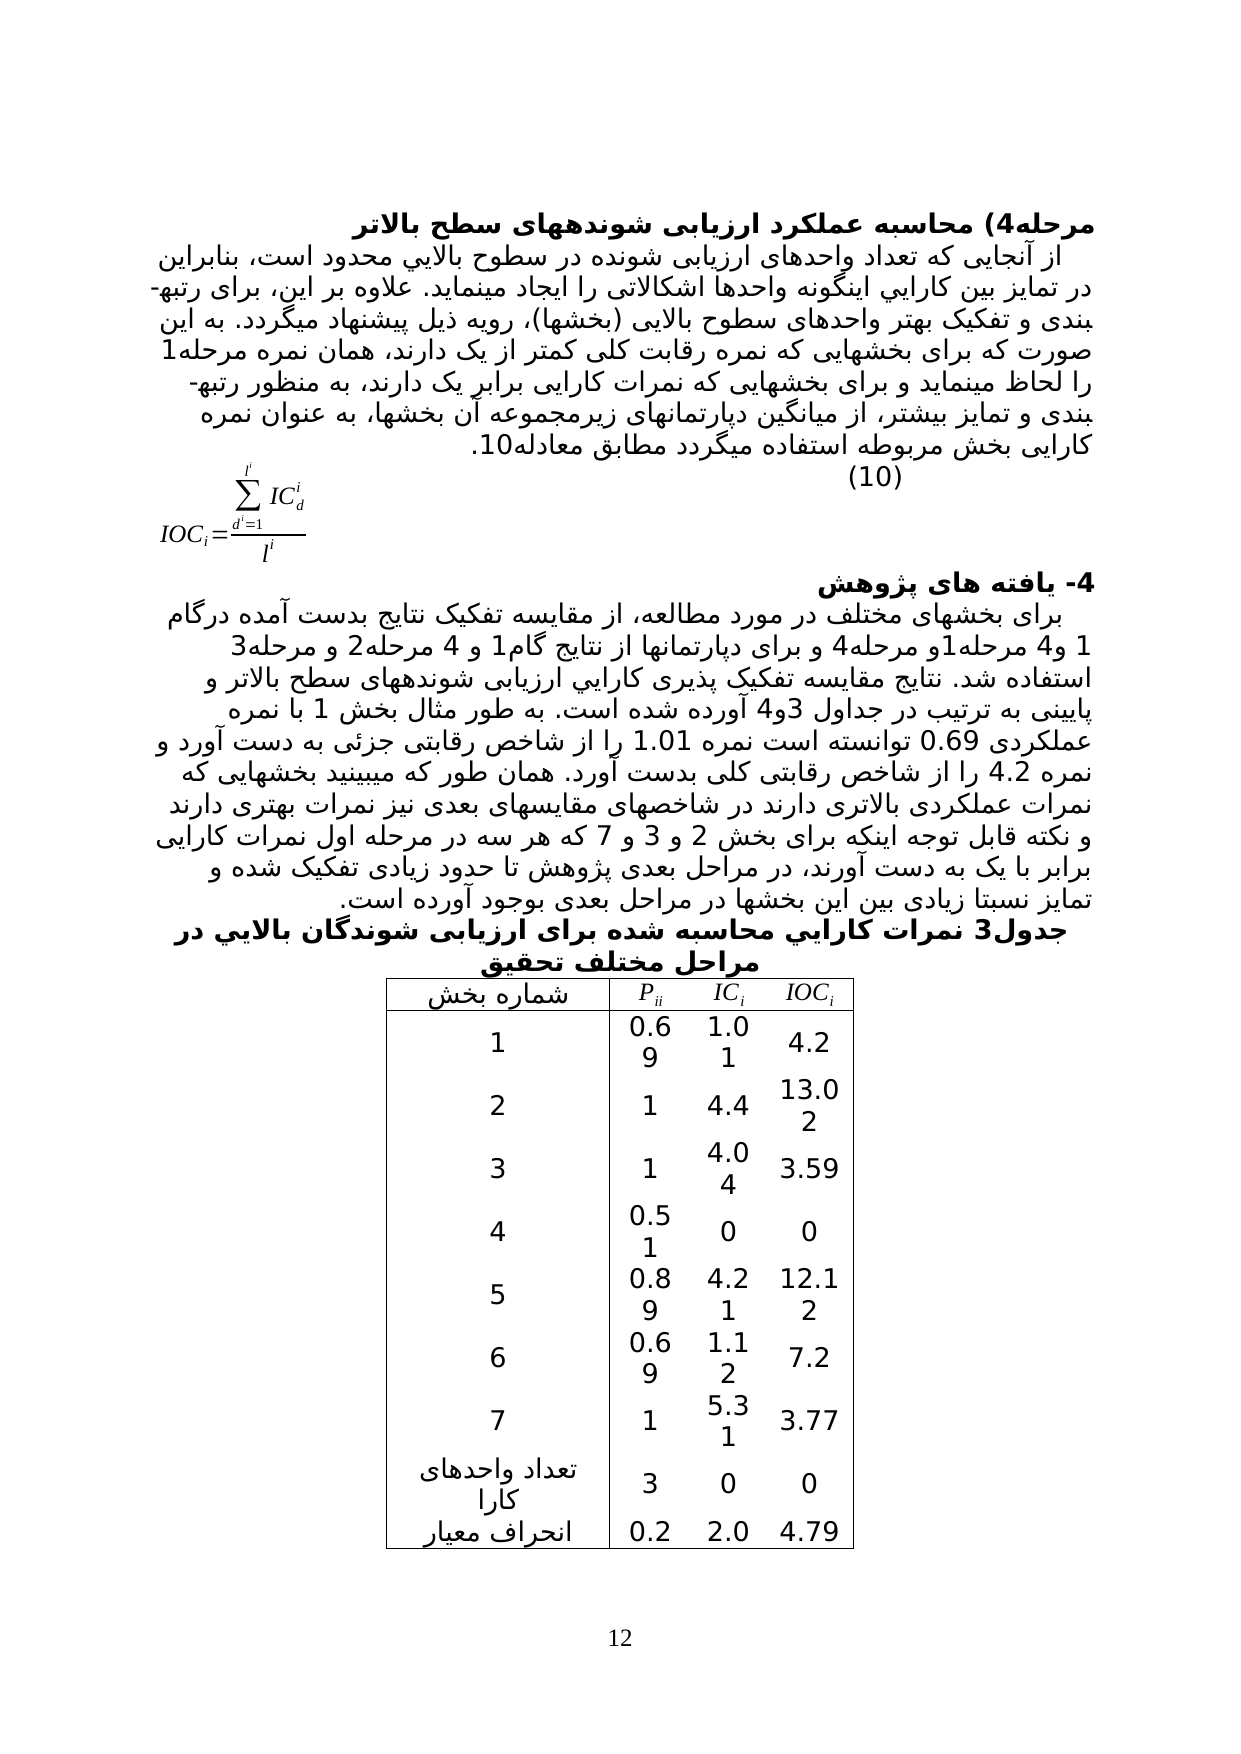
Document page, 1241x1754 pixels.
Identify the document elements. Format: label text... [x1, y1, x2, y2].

table_header [148, 461, 694, 567]
table_cell 0 [766, 1453, 853, 1516]
table_cell 4.2 [766, 1011, 853, 1074]
text از آنجایی که تعداد واحدهای ارزيابی شونده در سطوح بالايي محدود است، بنابراین در تمايز بین کارايي اينگونه واحدها اشکالاتی را ايجاد مینمايد. علاوه بر این، برای رتبهبندی و تفکیک بهتر واحدهای سطوح بالایی (بخشها)، رويه ذيل پيشنهاد میگردد. به این صورت که برای بخشهایی که نمره رقابت کلی کمتر از یک دارند، همان نمره مرحله1 را لحاظ مینماید و برای بخشهایی که نمرات کارایی برابر یک دارند، به منظور رتبهبندی و تمایز بیشتر، از میانگین دپارتمانهای زیرمجموعه آن بخشها، به عنوان نمره کارایی بخش مربوطه استفاده میگردد مطابق معادله10. [148, 240, 1092, 461]
table_cell 0.89 [610, 1264, 691, 1327]
table_cell 1.01 [691, 1011, 766, 1074]
table_cell 3.59 [766, 1138, 853, 1201]
table_cell 1 [610, 1390, 691, 1453]
table_cell 1 [387, 1011, 609, 1074]
table_cell 4.79 [766, 1516, 853, 1548]
table_cell 6 [387, 1327, 609, 1390]
table_cell 0.69 [610, 1011, 691, 1074]
table_cell 1 [610, 1074, 691, 1137]
table_cell 0.51 [610, 1201, 691, 1264]
table_cell 5 [387, 1264, 609, 1327]
table_cell 7.2 [766, 1327, 853, 1390]
table_cell 1.12 [691, 1327, 766, 1390]
table_cell تعداد واحدهای کارا [387, 1453, 609, 1516]
table_cell 13.02 [766, 1074, 853, 1137]
table_cell 4 [387, 1201, 609, 1264]
table_header (10) [694, 461, 914, 567]
table_header شماره بخش [387, 979, 609, 1010]
table_cell 2 [387, 1074, 609, 1137]
table_cell 0 [766, 1201, 853, 1264]
table_header [610, 979, 691, 1010]
table_header [691, 979, 766, 1010]
table_cell 4.4 [691, 1074, 766, 1137]
text مرحله4) محاسبه عملکرد ارزيابی شوندههای سطح بالاتر [148, 208, 1096, 240]
text برای بخشهای مختلف در مورد مطالعه، از مقايسه تفکيک نتايج بدست آمده درگام 1 و4 مرحله1و مرحله4 و برای دپارتمانها از نتايج گام1 و 4 مرحله2 و مرحله3 استفاده شد. نتايج مقايسه تفکيک پذيری کارايي ارزيابی شوندههای سطح بالاتر و پايينی به ترتيب در جداول 3و4 آورده شده است. به طور مثال بخش 1 با نمره عملکردی 0.69 توانسته است نمره 1.01 را از شاخص رقابتی جزئی به دست آورد و نمره 4.2 را از شاخص رقابتی کلی بدست آورد. همان طور که میبینید بخشهایی که نمرات عملکردی بالاتری دارند در شاخصهای مقایسهای بعدی نیز نمرات بهتری دارند و نکته قابل توجه اینکه برای بخش 2 و 3 و 7 که هر سه در مرحله اول نمرات کارایی برابر با یک به دست آورند، در مراحل بعدی پژوهش تا حدود زیادی تفکیک شده و تمایز نسبتا زیادی بین این بخشها در مراحل بعدی بوجود آورده است. [148, 599, 1092, 914]
table_cell 3 [387, 1138, 609, 1201]
table_cell 0.69 [610, 1327, 691, 1390]
table_cell 5.31 [691, 1390, 766, 1453]
table_cell 4.21 [691, 1264, 766, 1327]
text جدول3 نمرات کارايي محاسبه شده برای ارزيابی شوندگان بالايي در مراحل مختلف تحقيق [148, 914, 1096, 978]
table_cell 0 [691, 1453, 766, 1516]
table_cell انحراف معیار [387, 1516, 609, 1548]
table_cell 3 [610, 1453, 691, 1516]
table_cell 7 [387, 1390, 609, 1453]
table_cell 4.04 [691, 1138, 766, 1201]
table_header [766, 979, 853, 1010]
table_cell 0 [691, 1201, 766, 1264]
text 4- یافته های پژوهش [148, 567, 1096, 599]
table_cell 1 [610, 1138, 691, 1201]
table_cell 0.2 [610, 1516, 691, 1548]
table_cell 3.77 [766, 1390, 853, 1453]
table_cell 2.09 [691, 1516, 766, 1548]
table_cell 12.12 [766, 1264, 853, 1327]
